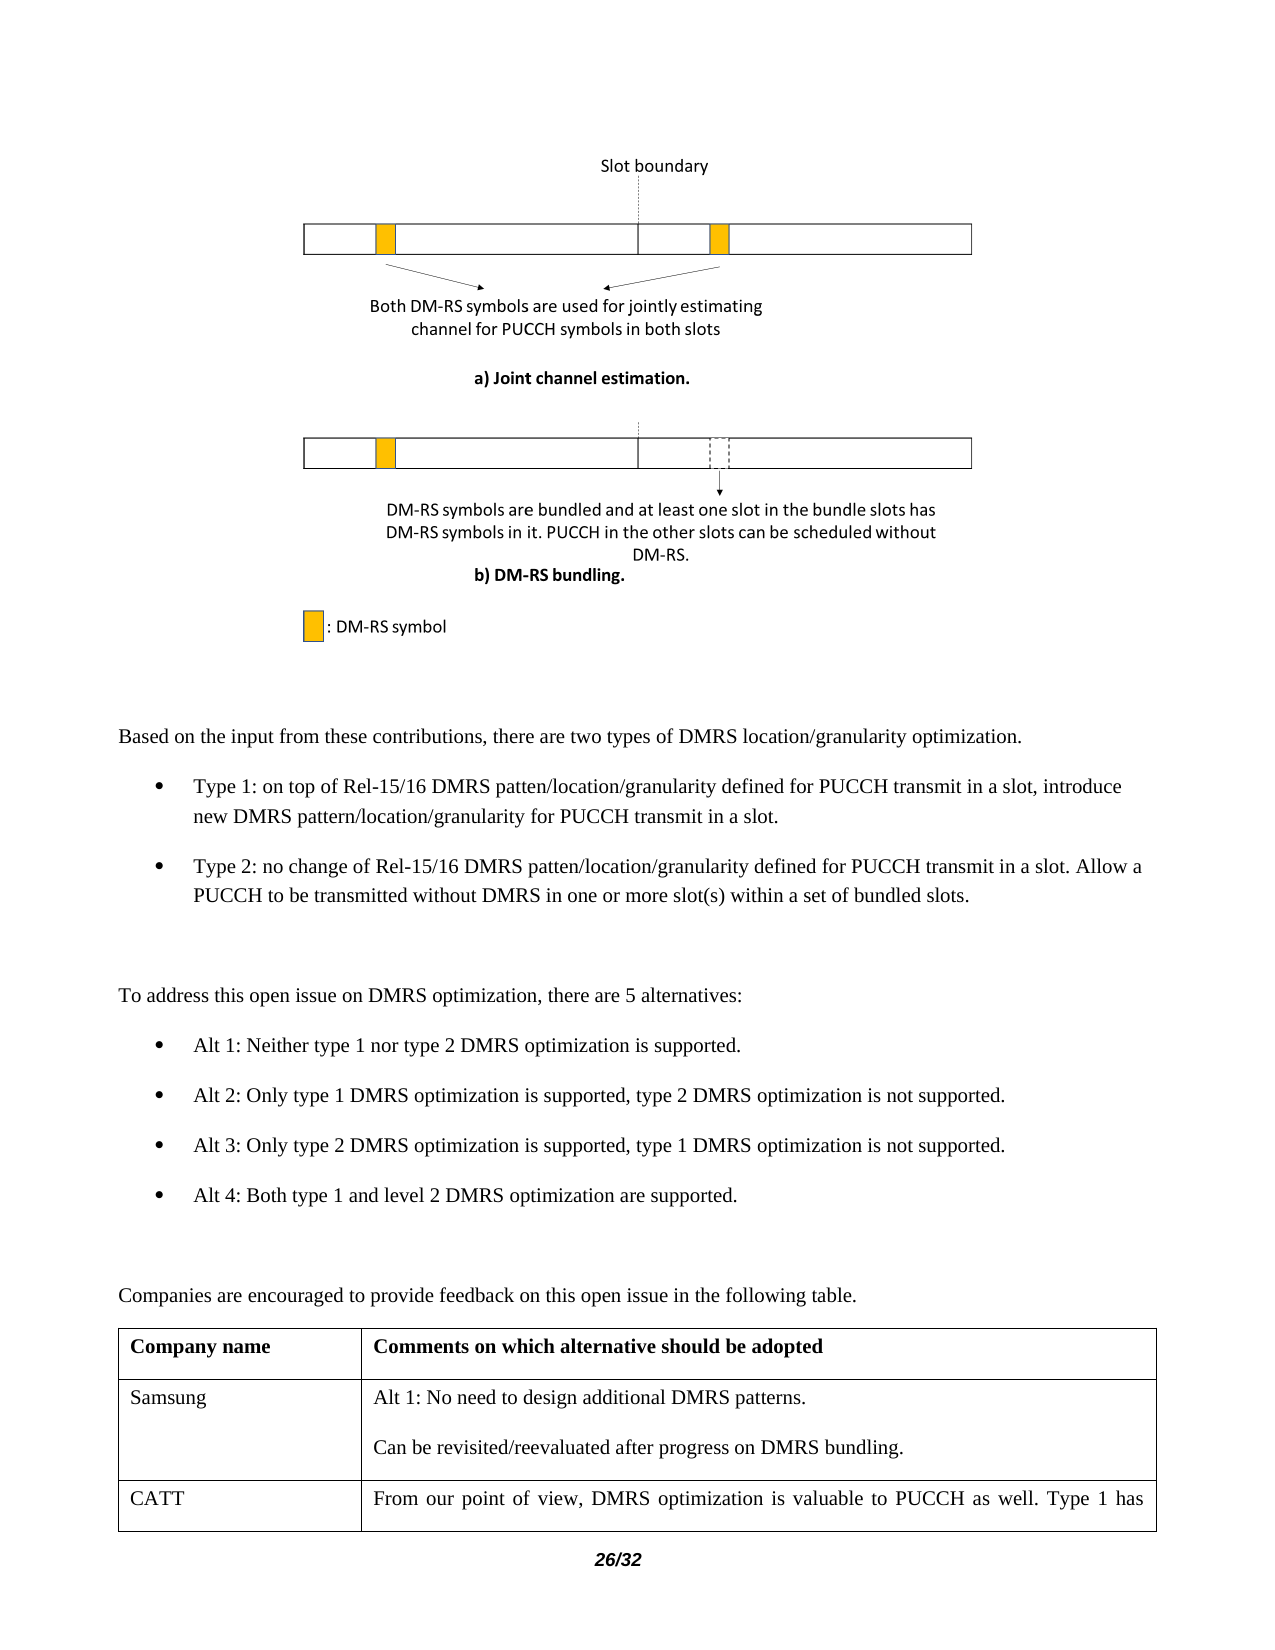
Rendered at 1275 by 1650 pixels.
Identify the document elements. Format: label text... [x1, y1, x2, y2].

table_header Comments on which alternative should be adopted [362, 1329, 1156, 1379]
list Type 1: on top of Rel-15/16 DMRS patten/location/granularity defined for PUCCH transmit in a slot, introduce new DMRS pattern/location/granularity for PUCCH transmit in a slot. [156, 769, 1157, 828]
list Alt 3: Only type 2 DMRS optimization is supported, type 1 DMRS optimization is not supported. [156, 1128, 1157, 1157]
list Alt 4: Both type 1 and level 2 DMRS optimization are supported. [156, 1178, 1157, 1207]
picture [303, 147, 973, 649]
list Type 2: no change of Rel-15/16 DMRS patten/location/granularity defined for PUCCH transmit in a slot. Allow a PUCCH to be transmitted without DMRS in one or more slot(s) within a set of bundled slots. [156, 848, 1157, 907]
list Alt 1: Neither type 1 nor type 2 DMRS optimization is supported. [156, 1028, 1157, 1057]
text Based on the input from these contributions, there are two types of DMRS location/granularity optimization. [118, 719, 1157, 748]
table_header Company name [119, 1329, 361, 1379]
text Companies are encouraged to provide feedback on this open issue in the following table. [118, 1278, 1157, 1307]
list Alt 2: Only type 1 DMRS optimization is supported, type 2 DMRS optimization is not supported. [156, 1078, 1157, 1107]
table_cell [362, 1481, 1156, 1531]
table_cell Samsung [119, 1380, 361, 1480]
table_cell CATT [119, 1481, 361, 1531]
table_cell Alt 1: No need to design additional DMRS patterns. Can be revisited/reevaluated after progress on DMRS bundling. [362, 1380, 1156, 1480]
text To address this open issue on DMRS optimization, there are 5 alternatives: [118, 978, 1157, 1007]
